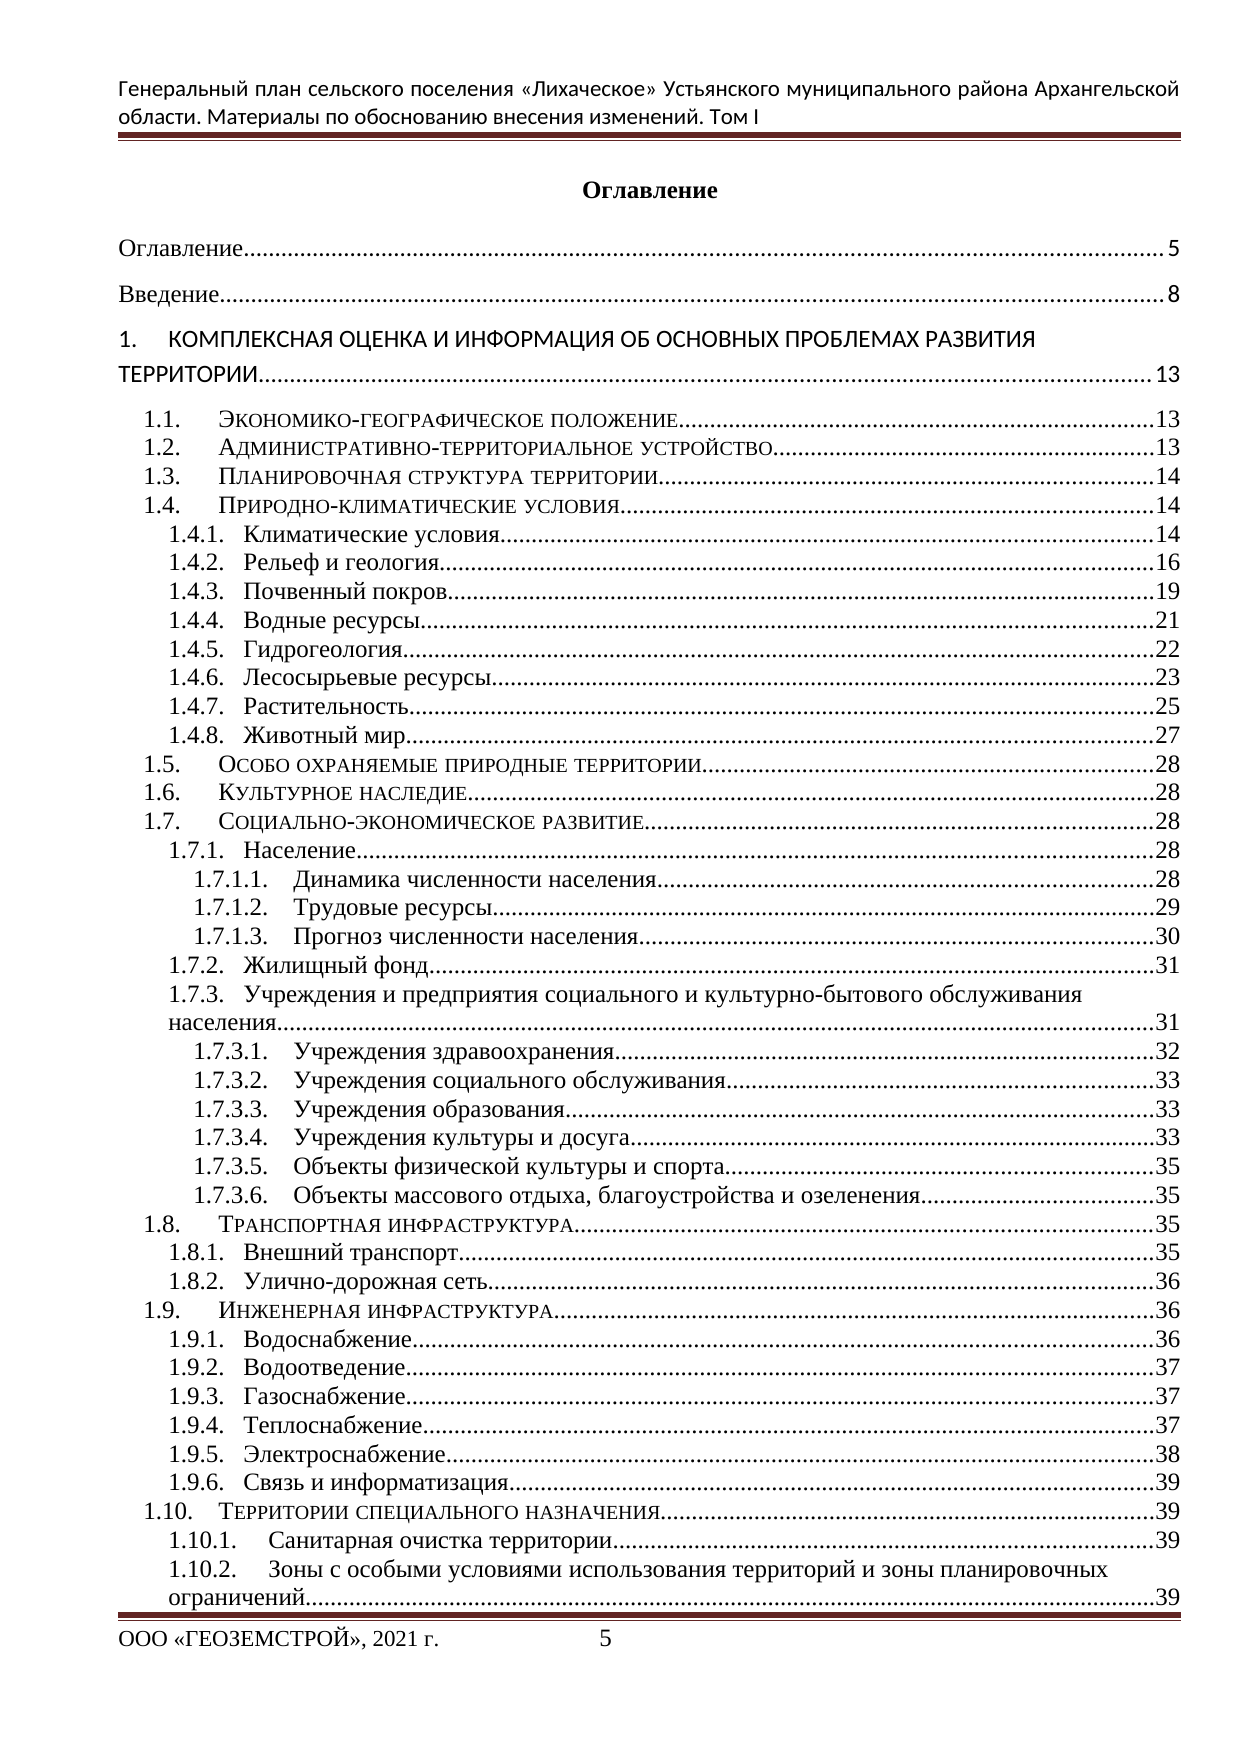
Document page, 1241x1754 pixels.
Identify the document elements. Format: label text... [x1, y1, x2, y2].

text Оглавление [118, 175, 1181, 204]
